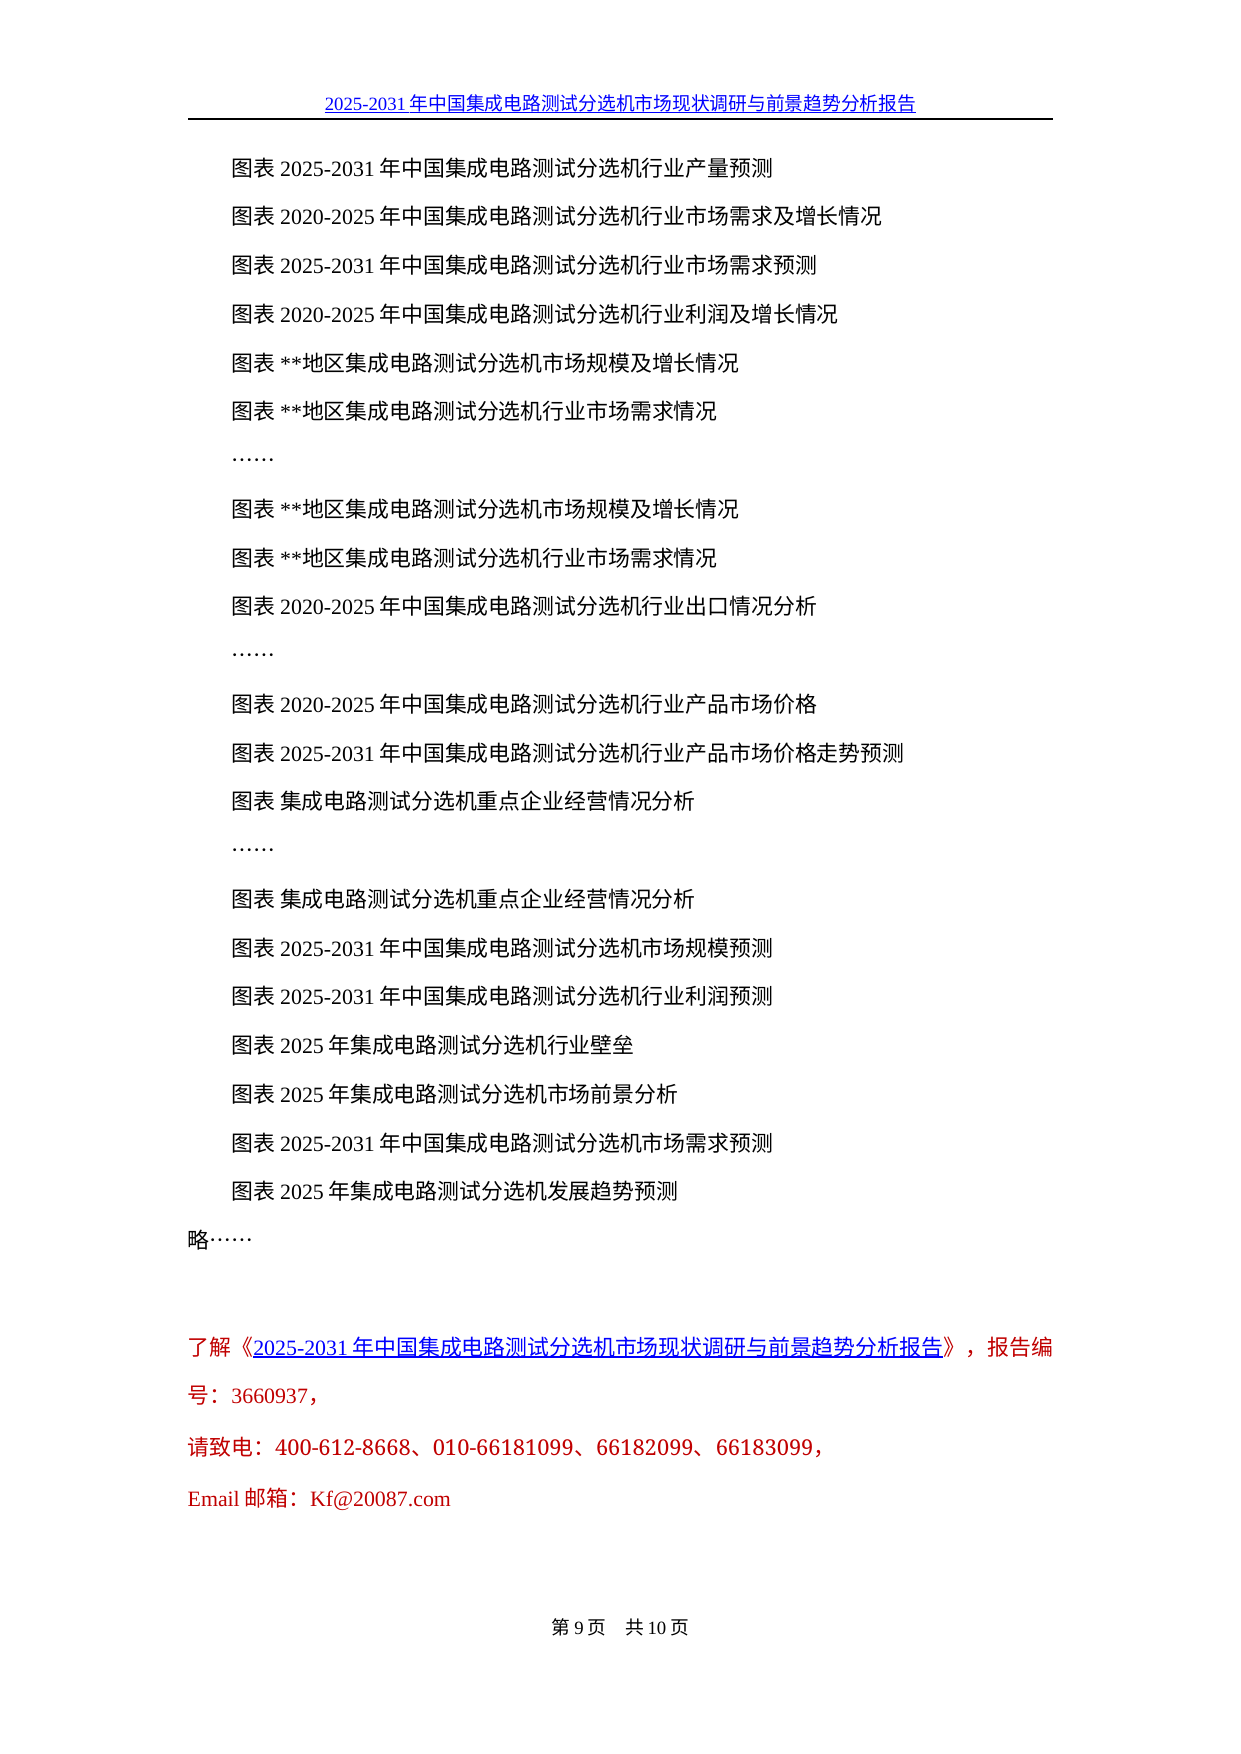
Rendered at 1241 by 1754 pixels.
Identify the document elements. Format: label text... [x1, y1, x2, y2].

text 请致电：400-612-8668、010-66181099、66182099、66183099， [187, 1429, 1053, 1462]
text Email邮箱：Kf@20087.com [187, 1481, 1053, 1513]
text 了解《2025-2031年中国集成电路测试分选机市场现状调研与前景趋势分析报告》，报告编号：3660937， [187, 1329, 1053, 1410]
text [187, 150, 1053, 1255]
